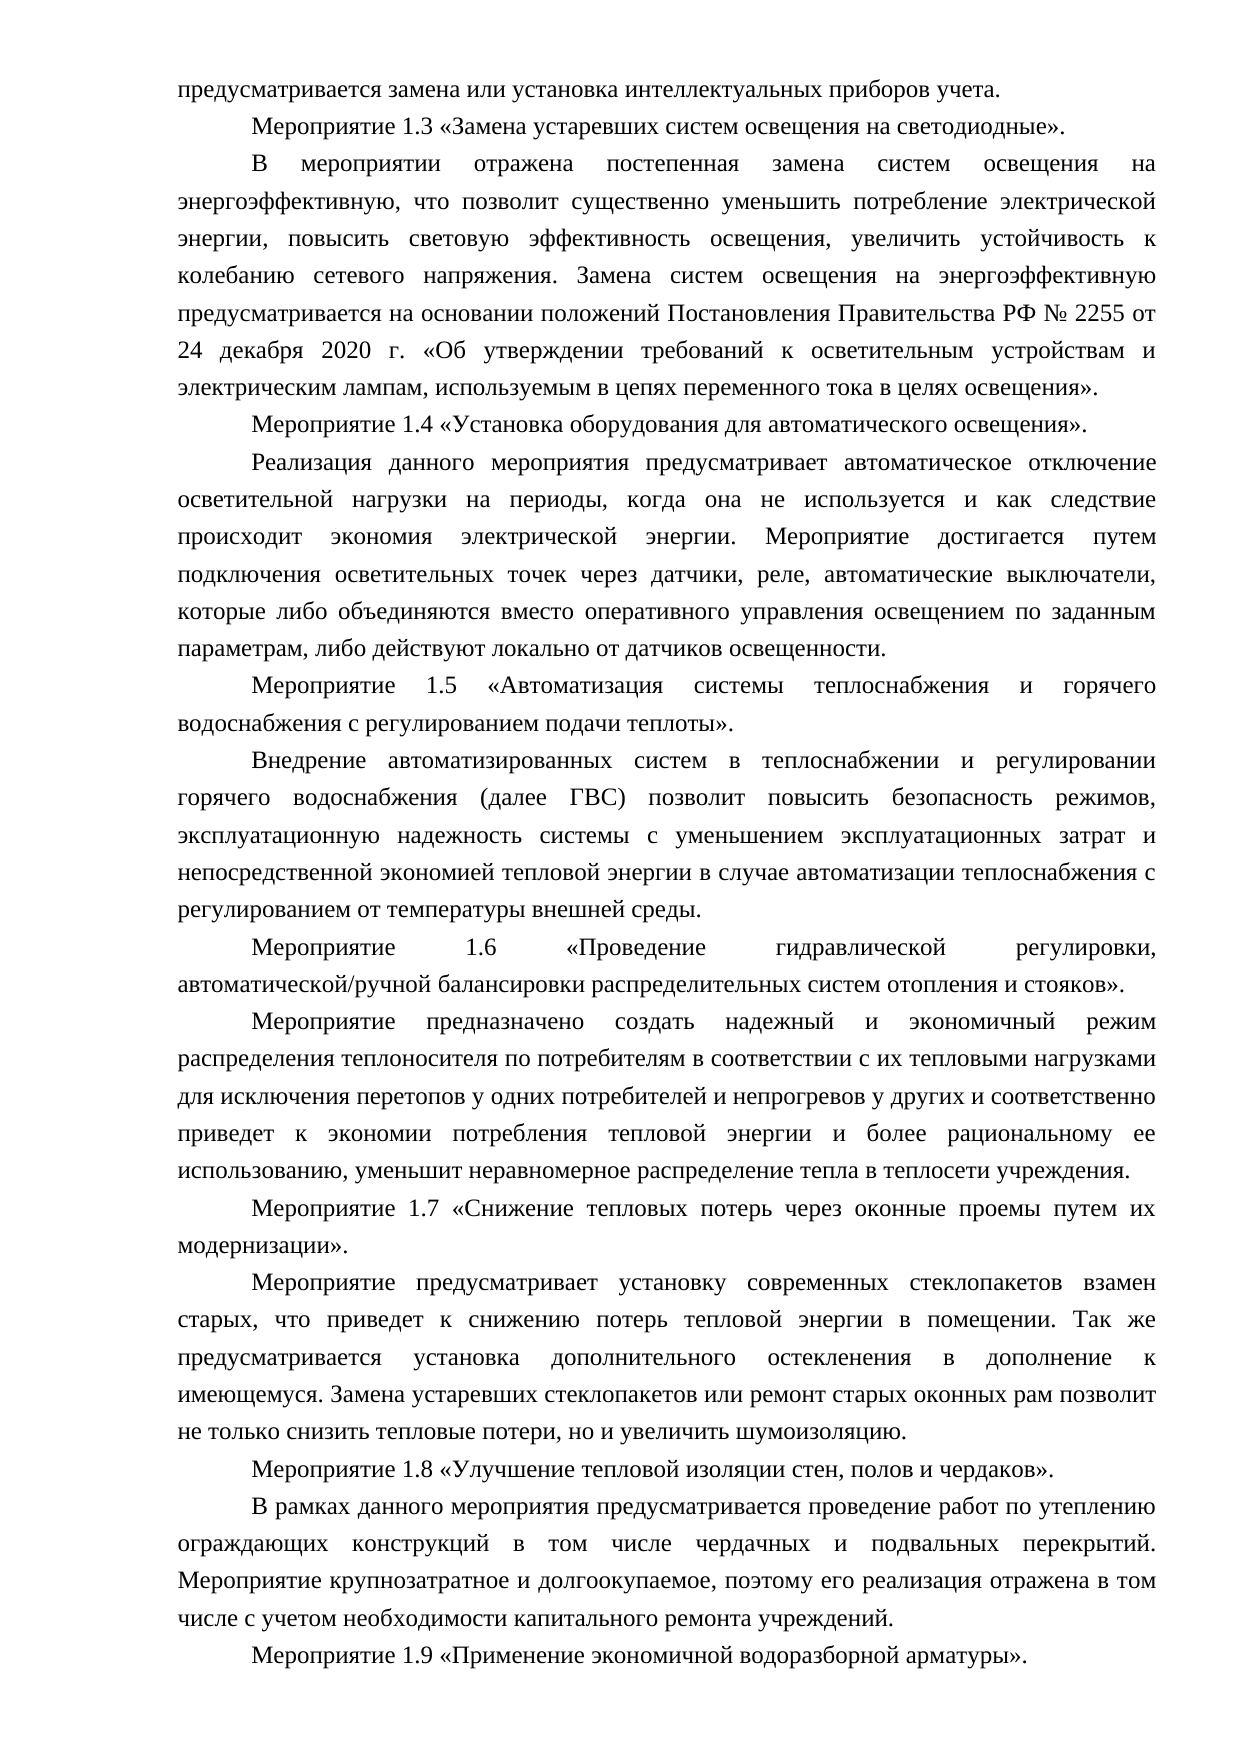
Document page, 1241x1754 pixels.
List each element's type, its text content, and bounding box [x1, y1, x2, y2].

text Мероприятие 1.5 «Автоматизация системы теплоснабжения и горячего водоснабжения с регулированием подачи теплоты». [177, 671, 1157, 737]
text Мероприятие предусматривает установку современных стеклопакетов взамен старых, что приведет к снижению потерь тепловой энергии в помещении. Так же предусматривается установка дополнительного остекленения в дополнение к имеющемуся. Замена устаревших стеклопакетов или ремонт старых оконных рам позволит не только снизить тепловые потери, но и увеличить шумоизоляцию. [177, 1267, 1157, 1445]
text Мероприятие 1.8 «Улучшение тепловой изоляции стен, полов и чердаков». [177, 1454, 1157, 1482]
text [177, 74, 1157, 103]
text Внедрение автоматизированных систем в теплоснабжении и регулировании горячего водоснабжения (далее ГВС) позволит повысить безопасность режимов, эксплуатационную надежность системы с уменьшением эксплуатационных затрат и непосредственной экономией тепловой энергии в случае автоматизации теплоснабжения с регулированием от температуры внешней среды. [177, 745, 1157, 923]
text Мероприятие 1.4 «Установка оборудования для автоматического освещения». [177, 409, 1157, 438]
text Мероприятие 1.7 «Снижение тепловых потерь через оконные проемы путем их модернизации». [177, 1193, 1157, 1259]
text В рамках данного мероприятия предусматривается проведение работ по утеплению ограждающих конструкций в том числе чердачных и подвальных перекрытий. Мероприятие крупнозатратное и долгоокупаемое, поэтому его реализация отражена в том числе с учетом необходимости капитального ремонта учреждений. [177, 1491, 1157, 1632]
text Мероприятие 1.6 «Проведение гидравлической регулировки, автоматической/ручной балансировки распределительных систем отопления и стояков». [177, 932, 1157, 998]
text Мероприятие 1.3 «Замена устаревших систем освещения на светодиодные». [177, 111, 1157, 140]
text Реализация данного мероприятия предусматривает автоматическое отключение осветительной нагрузки на периоды, когда она не используется и как следствие происходит экономия электрической энергии. Мероприятие достигается путем подключения осветительных точек через датчики, реле, автоматические выключатели, которые либо объединяются вместо оперативного управления освещением по заданным параметрам, либо действуют локально от датчиков освещенности. [177, 447, 1157, 662]
text В мероприятии отражена постепенная замена систем освещения на энергоэффективную, что позволит существенно уменьшить потребление электрической энергии, повысить световую эффективность освещения, увеличить устойчивость к колебанию сетевого напряжения. Замена систем освещения на энергоэффективную предусматривается на основании положений Постановления Правительства РФ № 2255 от 24 декабря 2020 г. «Об утверждении требований к осветительным устройствам и электрическим лампам, используемым в цепях переменного тока в целях освещения». [177, 148, 1157, 401]
text Мероприятие 1.9 «Применение экономичной водоразборной арматуры». [177, 1640, 1157, 1669]
text Мероприятие предназначено создать надежный и экономичный режим распределения теплоносителя по потребителям в соответствии с их тепловыми нагрузками для исключения перетопов у одних потребителей и непрогревов у других и соответственно приведет к экономии потребления тепловой энергии и более рациональному ее использованию, уменьшит неравномерное распределение тепла в теплосети учреждения. [177, 1006, 1157, 1184]
